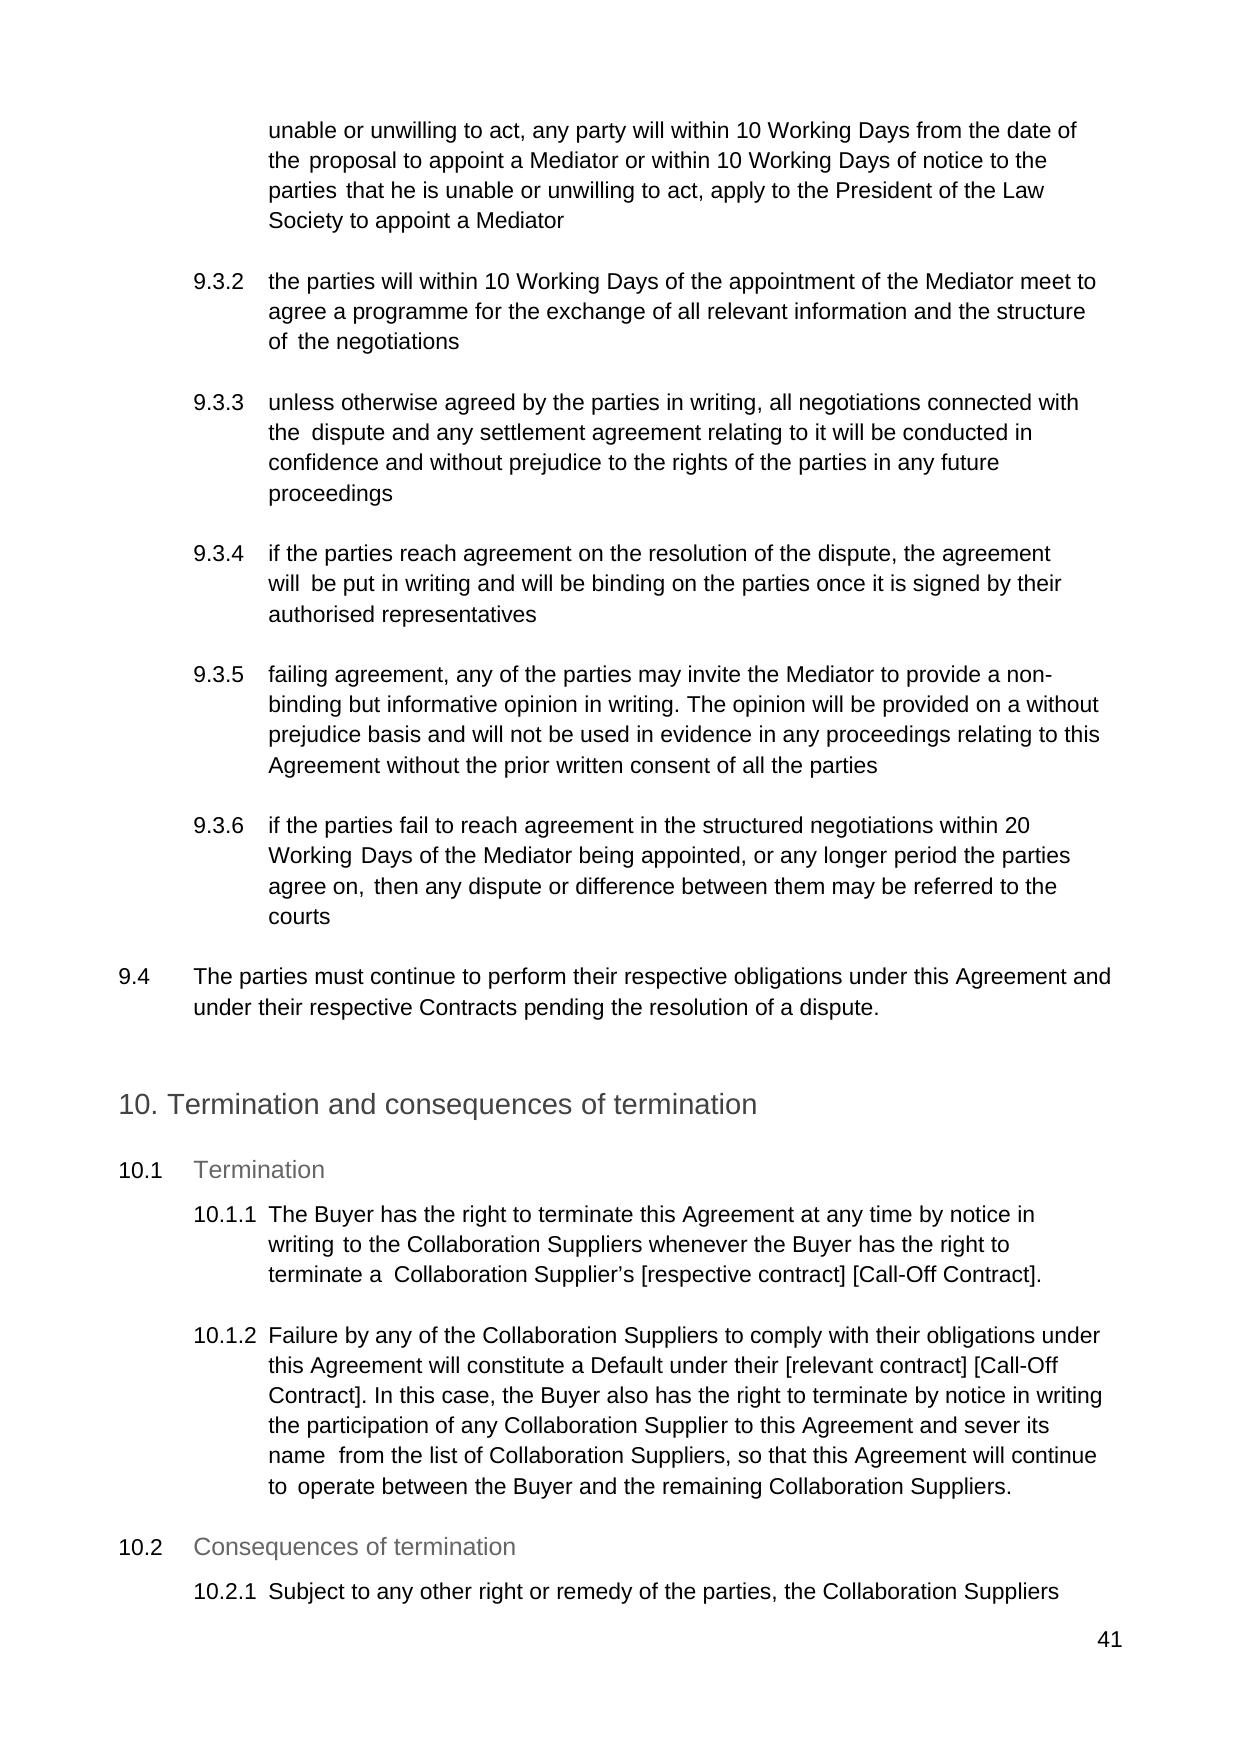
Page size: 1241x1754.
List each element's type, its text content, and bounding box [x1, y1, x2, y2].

list if the parties fail to reach agreement in the structured negotiations within 20 Working Days of the Mediator being appointed, or any longer period the parties agree on, then any dispute or difference between them may be referred to the courts [193, 812, 1117, 929]
text unable or unwilling to act, any party will within 10 Working Days from the date of the proposal to appoint a Mediator or within 10 Working Days of notice to the parties that he is unable or unwilling to act, apply to the President of the Law Society to appoint a Mediator [268, 117, 1111, 234]
list if the parties reach agreement on the resolution of the dispute, the agreement will be put in writing and will be binding on the parties once it is signed by their authorised representatives [193, 540, 1085, 627]
list failing agreement, any of the parties may invite the Mediator to provide a non- binding but informative opinion in writing. The opinion will be provided on a without prejudice basis and will not be used in evidence in any proceedings relating to this Agreement without the prior written consent of all the parties [193, 661, 1102, 778]
subtitle Consequences of termination [118, 1532, 1134, 1561]
list Failure by any of the Collaboration Suppliers to comply with their obligations under this Agreement will constitute a Default under their [relevant contract] [Call-Off Contract]. In this case, the Buyer also has the right to terminate by notice in writing the participation of any Collaboration Supplier to this Agreement and sever its name from the list of Collaboration Suppliers, so that this Agreement will continue to operate between the Buyer and the remaining Collaboration Suppliers. [193, 1322, 1112, 1499]
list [193, 1578, 1102, 1604]
list The Buyer has the right to terminate this Agreement at any time by notice in writing to the Collaboration Suppliers whenever the Buyer has the right to terminate a Collaboration Supplier’s [respective contract] [Call-Off Contract]. [193, 1201, 1102, 1287]
subtitle Termination [118, 1155, 1134, 1184]
list the parties will within 10 Working Days of the appointment of the Mediator meet to agree a programme for the exchange of all relevant information and the structure of the negotiations [193, 268, 1109, 355]
list The parties must continue to perform their respective obligations under this Agreement and under their respective Contracts pending the resolution of a dispute. [118, 963, 1114, 1020]
list unless otherwise agreed by the parties in writing, all negotiations connected with the dispute and any settlement agreement relating to it will be conducted in confidence and without prejudice to the rights of the parties in any future proceedings [193, 389, 1113, 506]
subtitle Termination and consequences of termination [118, 1087, 1134, 1121]
